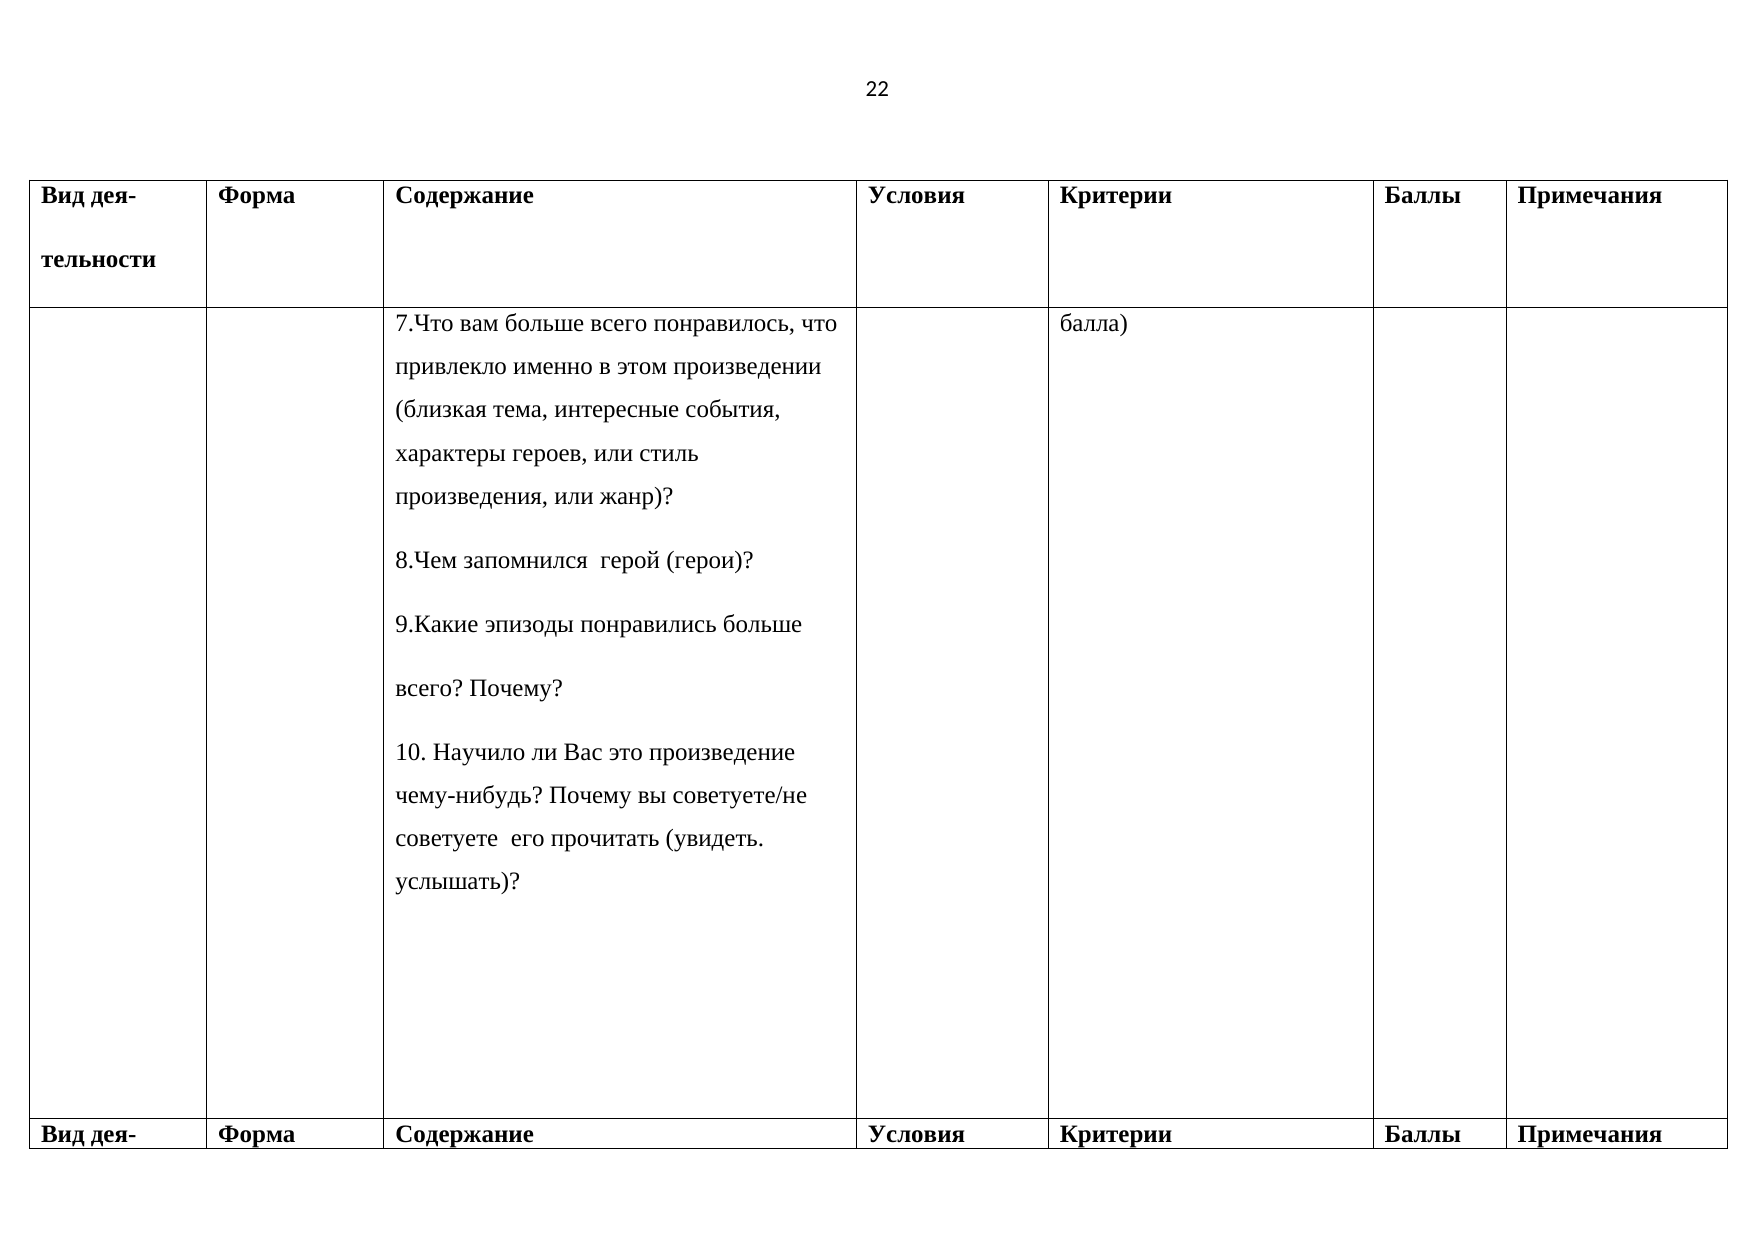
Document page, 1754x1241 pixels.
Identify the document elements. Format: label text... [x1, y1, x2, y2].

table_cell Содержание [384, 181, 856, 307]
table_cell Баллы [1374, 1119, 1506, 1147]
table_cell Условия [857, 181, 1048, 307]
table_cell [1507, 308, 1727, 1118]
table_cell Форма [207, 1119, 383, 1147]
table_cell [1374, 308, 1506, 1118]
table_cell балла) [1049, 308, 1373, 1118]
table_cell 7.Что вам больше всего понравилось, что привлекло именно в этом произведении (близкая тема, интересные события, характеры героев, или стиль произведения, или жанр)? 8.Чем запомнился герой (герои)? 9.Какие эпизоды понравились больше всего? Почему? 10. Научило ли Вас это произведение чему-нибудь? Почему вы советуете/не советуете его прочитать (увидеть. услышать)? [384, 308, 856, 1118]
table_cell Вид дея- тельности [30, 181, 206, 307]
table_cell Вид дея- тельности [30, 1119, 206, 1147]
table_cell Условия [857, 1119, 1048, 1147]
table_cell Критерии [1049, 181, 1373, 307]
table_cell Содержание [384, 1119, 856, 1147]
table_cell Форма [207, 181, 383, 307]
table_cell Критерии [1049, 1119, 1373, 1147]
table_cell Примечания [1507, 181, 1727, 307]
table_cell [30, 308, 206, 1118]
table_cell [207, 308, 383, 1118]
table_cell Баллы [1374, 181, 1506, 307]
table_cell Примечания [1507, 1119, 1727, 1147]
table_cell [857, 308, 1048, 1118]
